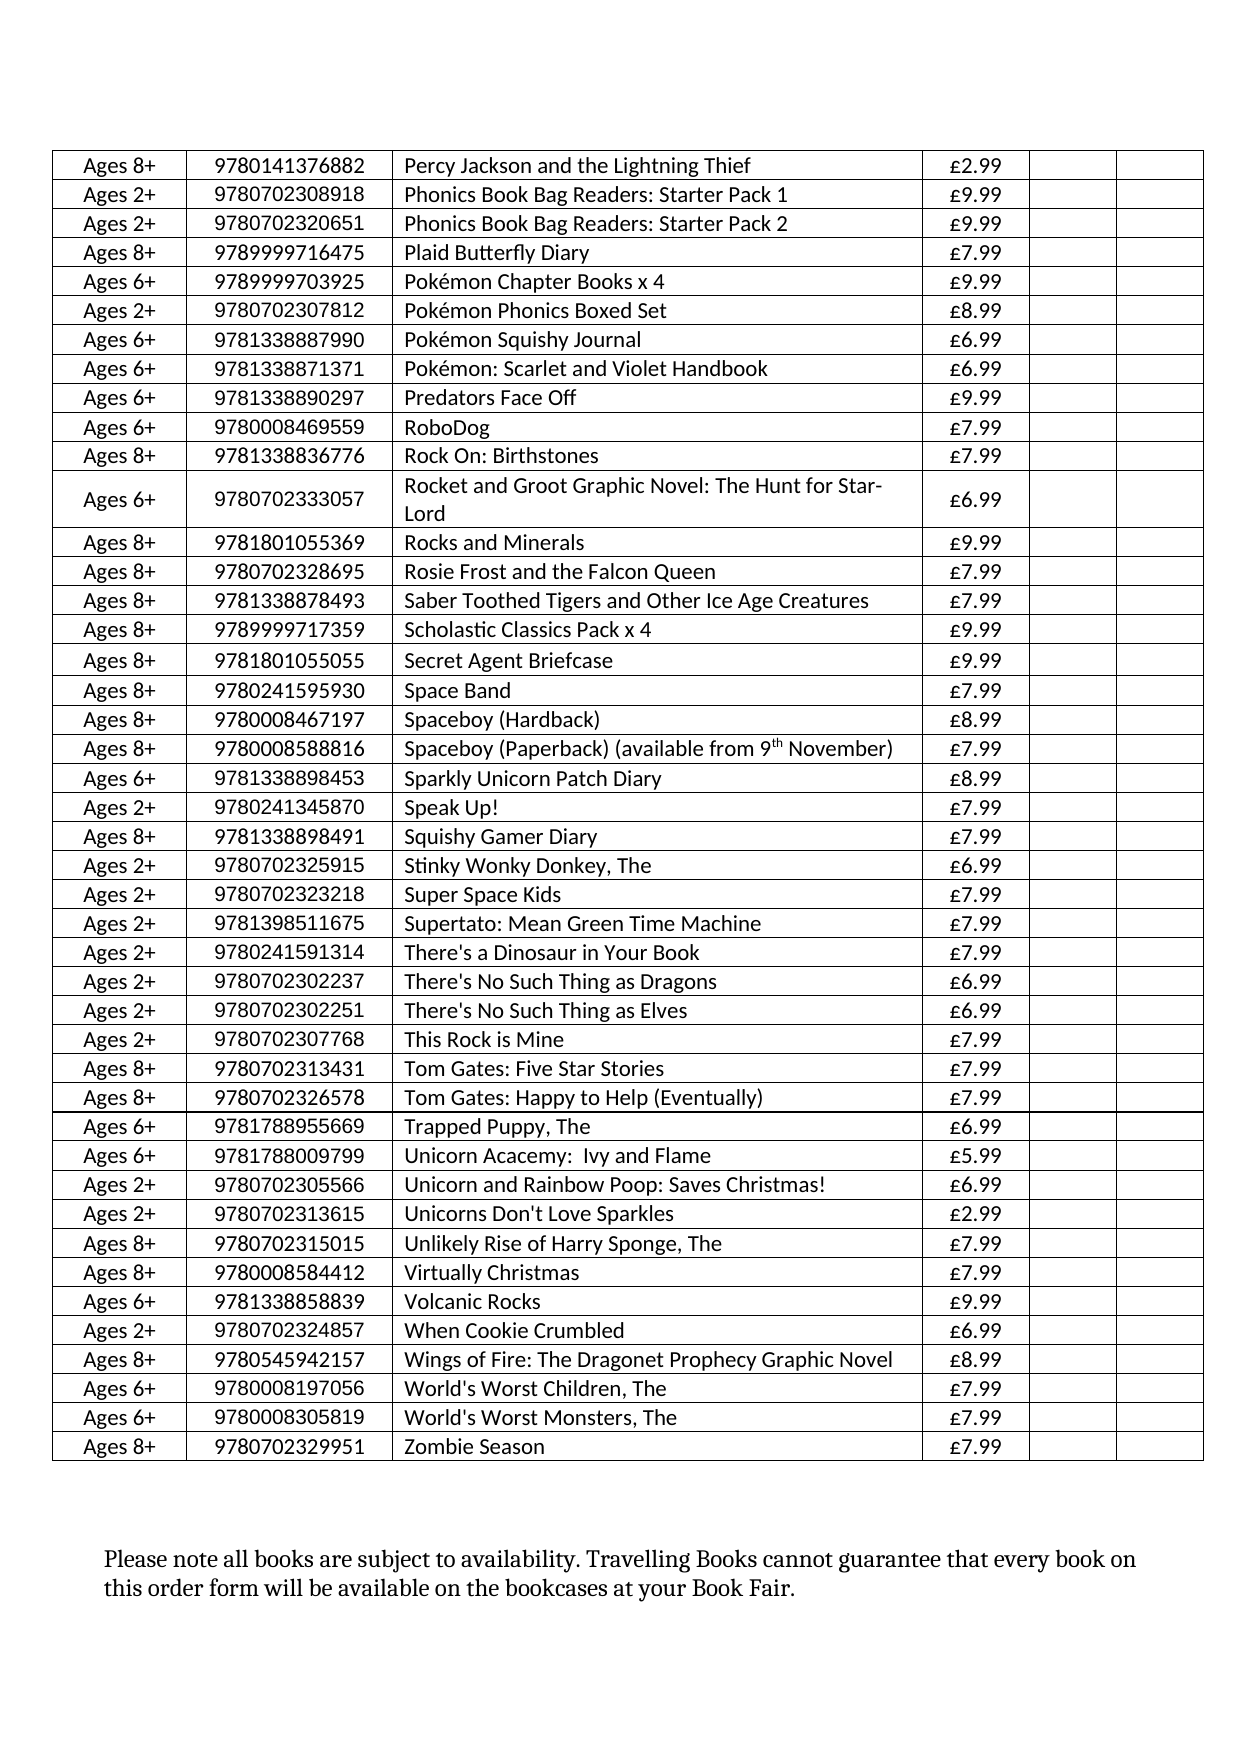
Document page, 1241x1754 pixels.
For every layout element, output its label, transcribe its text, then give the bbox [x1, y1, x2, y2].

table_cell 9781338887990 [187, 325, 392, 353]
table_cell £8.99 [923, 764, 1029, 792]
table_cell [1117, 1200, 1203, 1228]
table_cell Ages 2+ [53, 880, 186, 908]
table_cell 9781338898491 [187, 822, 392, 850]
table_cell £5.99 [923, 1141, 1029, 1169]
table_cell RoboDog [393, 413, 922, 441]
table_cell 9780702320651 [187, 209, 392, 237]
table_cell 9780008588816 [187, 735, 392, 763]
table_cell 9781788955669 [187, 1113, 392, 1140]
table_cell [1030, 967, 1116, 995]
table_cell 9780141376882 [187, 151, 392, 179]
table_cell £7.99 [923, 1403, 1029, 1431]
table_cell [1030, 1403, 1116, 1431]
table_cell [1117, 586, 1203, 614]
table_cell £9.99 [923, 384, 1029, 412]
table_cell Supertato: Mean Green Time Machine [393, 909, 922, 937]
table_cell £6.99 [923, 851, 1029, 879]
table_cell Rosie Frost and the Falcon Queen [393, 557, 922, 585]
table_cell [1117, 325, 1203, 353]
table_cell [1030, 706, 1116, 733]
table_cell 9781801055055 [187, 644, 392, 675]
table_cell [1030, 355, 1116, 382]
table_cell 9780702305566 [187, 1171, 392, 1198]
table_cell 9789999716475 [187, 238, 392, 266]
table_cell [1030, 557, 1116, 585]
table_cell [1030, 1258, 1116, 1286]
table_cell Ages 6+ [53, 1403, 186, 1431]
table_cell [1030, 1229, 1116, 1257]
table_cell There's No Such Thing as Elves [393, 996, 922, 1024]
table_cell 9780702313615 [187, 1200, 392, 1228]
table_cell £6.99 [923, 471, 1029, 527]
table_cell £7.99 [923, 909, 1029, 937]
table_cell Ages 2+ [53, 180, 186, 208]
table_cell Spaceboy (Hardback) [393, 706, 922, 733]
table_cell [1030, 471, 1116, 527]
table_cell 9780241591314 [187, 938, 392, 966]
table_cell Sparkly Unicorn Patch Diary [393, 764, 922, 792]
table_cell [1117, 938, 1203, 966]
table_cell [1117, 880, 1203, 908]
table_cell Ages 8+ [53, 706, 186, 733]
table_cell [1117, 151, 1203, 179]
table_cell Unicorns Don't Love Sparkles [393, 1200, 922, 1228]
table_cell 9789999717359 [187, 615, 392, 643]
table_cell Percy Jackson and the Lightning Thief [393, 151, 922, 179]
table_cell Ages 2+ [53, 793, 186, 821]
table_cell [1117, 180, 1203, 208]
table_cell Ages 2+ [53, 967, 186, 995]
table_cell [1030, 528, 1116, 556]
table_cell Ages 8+ [53, 238, 186, 266]
table_cell £7.99 [923, 1258, 1029, 1286]
table_cell 9780241345870 [187, 793, 392, 821]
table_cell 9789999703925 [187, 267, 392, 295]
table_cell Squishy Gamer Diary [393, 822, 922, 850]
table_cell [1030, 938, 1116, 966]
table_cell [1117, 851, 1203, 879]
table_cell £2.99 [923, 151, 1029, 179]
table_cell Unicorn and Rainbow Poop: Saves Christmas! [393, 1171, 922, 1198]
table_cell [1117, 1403, 1203, 1431]
table_cell [1117, 296, 1203, 324]
table_cell [1117, 1258, 1203, 1286]
table_cell £7.99 [923, 238, 1029, 266]
table_cell [1117, 557, 1203, 585]
table_cell [1030, 296, 1116, 324]
table_cell Ages 8+ [53, 151, 186, 179]
table_cell Zombie Season [393, 1432, 922, 1460]
table_cell [1117, 1141, 1203, 1169]
table_cell Pokémon Chapter Books x 4 [393, 267, 922, 295]
table_cell Space Band [393, 676, 922, 704]
table_cell £6.99 [923, 1316, 1029, 1344]
table_cell 9780008469559 [187, 413, 392, 441]
table_cell £8.99 [923, 1345, 1029, 1373]
table_cell [1117, 1025, 1203, 1053]
table_cell £7.99 [923, 1374, 1029, 1402]
table_cell Scholastic Classics Pack x 4 [393, 615, 922, 643]
table_cell [1030, 1345, 1116, 1373]
table_cell [1030, 644, 1116, 675]
table_cell 9780008467197 [187, 706, 392, 733]
table_cell [1117, 1432, 1203, 1460]
table_cell £7.99 [923, 676, 1029, 704]
table_cell [1117, 355, 1203, 382]
table_cell [1030, 735, 1116, 763]
table_cell World's Worst Children, The [393, 1374, 922, 1402]
table_cell £7.99 [923, 1229, 1029, 1257]
table_cell [1030, 384, 1116, 412]
table_cell [1117, 1054, 1203, 1082]
table_cell £7.99 [923, 880, 1029, 908]
table_cell Tom Gates: Happy to Help (Eventually) [393, 1083, 922, 1111]
table_cell Ages 8+ [53, 676, 186, 704]
table_cell 9780545942157 [187, 1345, 392, 1373]
table_cell 9781338836776 [187, 442, 392, 470]
table_cell Ages 6+ [53, 764, 186, 792]
table_cell [1030, 442, 1116, 470]
table_cell Phonics Book Bag Readers: Starter Pack 1 [393, 180, 922, 208]
table_cell Ages 2+ [53, 209, 186, 237]
table_cell [1030, 180, 1116, 208]
table_cell 9780702329951 [187, 1432, 392, 1460]
table_cell £9.99 [923, 528, 1029, 556]
table_cell Tom Gates: Five Star Stories [393, 1054, 922, 1082]
table_cell £9.99 [923, 180, 1029, 208]
table_cell Ages 8+ [53, 1432, 186, 1460]
table_cell Rocket and Groot Graphic Novel: The Hunt for Star-Lord [393, 471, 922, 527]
table_cell Ages 2+ [53, 1171, 186, 1198]
table_cell Plaid Butterfly Diary [393, 238, 922, 266]
table_cell [1117, 967, 1203, 995]
table_cell Speak Up! [393, 793, 922, 821]
table_cell [1117, 1287, 1203, 1315]
table_cell Ages 6+ [53, 413, 186, 441]
table_cell [1117, 1083, 1203, 1111]
table_cell [1030, 1025, 1116, 1053]
table_cell £7.99 [923, 793, 1029, 821]
table_cell Pokémon Squishy Journal [393, 325, 922, 353]
table_cell 9780008197056 [187, 1374, 392, 1402]
table_cell [1030, 1316, 1116, 1344]
table_cell [1030, 676, 1116, 704]
table_cell Pokémon Phonics Boxed Set [393, 296, 922, 324]
table_cell Trapped Puppy, The [393, 1113, 922, 1140]
table_cell £2.99 [923, 1200, 1029, 1228]
table_cell £7.99 [923, 442, 1029, 470]
table_cell Super Space Kids [393, 880, 922, 908]
table_cell [1117, 706, 1203, 733]
table_cell Ages 6+ [53, 325, 186, 353]
table_cell £7.99 [923, 1054, 1029, 1082]
table_cell [1030, 1113, 1116, 1140]
table_cell There's a Dinosaur in Your Book [393, 938, 922, 966]
table_cell £7.99 [923, 557, 1029, 585]
table_cell £6.99 [923, 1171, 1029, 1198]
table_cell [1030, 615, 1116, 643]
table_cell [1117, 735, 1203, 763]
table_cell £6.99 [923, 1113, 1029, 1140]
table_cell £9.99 [923, 615, 1029, 643]
table_cell 9780702323218 [187, 880, 392, 908]
table_cell Ages 8+ [53, 442, 186, 470]
table_cell 9780702326578 [187, 1083, 392, 1111]
table_cell [1030, 1141, 1116, 1169]
table_cell Virtually Christmas [393, 1258, 922, 1286]
table_cell There's No Such Thing as Dragons [393, 967, 922, 995]
table_cell 9780702325915 [187, 851, 392, 879]
table_cell [1117, 615, 1203, 643]
table_cell Wings of Fire: The Dragonet Prophecy Graphic Novel [393, 1345, 922, 1373]
table_cell Ages 6+ [53, 267, 186, 295]
table_cell 9780702315015 [187, 1229, 392, 1257]
table_cell 9780008584412 [187, 1258, 392, 1286]
table_cell Ages 8+ [53, 1258, 186, 1286]
table_cell £7.99 [923, 735, 1029, 763]
table_cell [1117, 1229, 1203, 1257]
table_cell [1117, 676, 1203, 704]
table_cell [1030, 764, 1116, 792]
table_cell [1030, 267, 1116, 295]
table_cell 9781338871371 [187, 355, 392, 382]
table_cell [1030, 851, 1116, 879]
table_cell [1117, 1171, 1203, 1198]
table_cell Ages 2+ [53, 996, 186, 1024]
table_cell £6.99 [923, 967, 1029, 995]
table_cell Pokémon: Scarlet and Violet Handbook [393, 355, 922, 382]
table_cell Ages 2+ [53, 938, 186, 966]
table_cell Rock On: Birthstones [393, 442, 922, 470]
table_cell £9.99 [923, 209, 1029, 237]
table_cell 9780702302251 [187, 996, 392, 1024]
table_cell Ages 8+ [53, 1054, 186, 1082]
table_cell Ages 8+ [53, 735, 186, 763]
table_cell [1030, 1432, 1116, 1460]
table_cell Predators Face Off [393, 384, 922, 412]
table_cell Ages 8+ [53, 644, 186, 675]
table_cell 9780008305819 [187, 1403, 392, 1431]
table_cell [1117, 1113, 1203, 1140]
table_cell [1030, 909, 1116, 937]
table_cell 9780702328695 [187, 557, 392, 585]
table_cell [1030, 996, 1116, 1024]
table_cell Ages 8+ [53, 615, 186, 643]
table_cell Ages 8+ [53, 586, 186, 614]
table_cell [1030, 586, 1116, 614]
table_cell 9780702313431 [187, 1054, 392, 1082]
table_cell Ages 6+ [53, 1287, 186, 1315]
table_cell Ages 8+ [53, 528, 186, 556]
table_cell Saber Toothed Tigers and Other Ice Age Creatures [393, 586, 922, 614]
table_cell Ages 8+ [53, 822, 186, 850]
table_cell [1117, 528, 1203, 556]
table_cell [1117, 644, 1203, 675]
table_cell [1030, 413, 1116, 441]
table_cell [1030, 1083, 1116, 1111]
table_cell Ages 2+ [53, 909, 186, 937]
table_cell Secret Agent Briefcase [393, 644, 922, 675]
table_cell 9780702308918 [187, 180, 392, 208]
table_cell World's Worst Monsters, The [393, 1403, 922, 1431]
table_cell [1117, 764, 1203, 792]
table_cell [1117, 822, 1203, 850]
table_cell 9780702333057 [187, 471, 392, 527]
table_cell Ages 8+ [53, 1229, 186, 1257]
table_cell [1030, 880, 1116, 908]
table_cell [1030, 325, 1116, 353]
table_cell Ages 6+ [53, 1374, 186, 1402]
table_cell 9781801055369 [187, 528, 392, 556]
text Please note all books are subject to availability. Travelling Books cannot guarantee that every book on this order form will be available on the bookcases at your Book Fair. [103, 1545, 1152, 1602]
table_cell Ages 2+ [53, 1200, 186, 1228]
table_cell [1117, 442, 1203, 470]
table_cell £7.99 [923, 1083, 1029, 1111]
table_cell 9781338858839 [187, 1287, 392, 1315]
table_cell [1117, 1316, 1203, 1344]
table_cell Spaceboy (Paperback) (available from 9th November) [393, 735, 922, 763]
table_cell 9780702324857 [187, 1316, 392, 1344]
table_cell £8.99 [923, 706, 1029, 733]
table_cell Ages 8+ [53, 557, 186, 585]
table_cell Stinky Wonky Donkey, The [393, 851, 922, 879]
table_cell [1030, 1374, 1116, 1402]
table_cell £7.99 [923, 586, 1029, 614]
table_cell 9781338890297 [187, 384, 392, 412]
table_cell [1030, 793, 1116, 821]
table_cell 9781338898453 [187, 764, 392, 792]
table_cell [1030, 1287, 1116, 1315]
table_cell Ages 8+ [53, 1345, 186, 1373]
table_cell [1030, 151, 1116, 179]
table_cell £6.99 [923, 325, 1029, 353]
table_cell £9.99 [923, 1287, 1029, 1315]
table_cell When Cookie Crumbled [393, 1316, 922, 1344]
table_cell Phonics Book Bag Readers: Starter Pack 2 [393, 209, 922, 237]
table_cell £7.99 [923, 938, 1029, 966]
table_cell £7.99 [923, 413, 1029, 441]
table_cell 9781398511675 [187, 909, 392, 937]
table_cell [1030, 209, 1116, 237]
table_cell [1117, 996, 1203, 1024]
table_cell [1117, 793, 1203, 821]
table_cell Ages 6+ [53, 355, 186, 382]
table_cell Ages 2+ [53, 1316, 186, 1344]
table_cell [1117, 267, 1203, 295]
table_cell [1117, 1374, 1203, 1402]
table_cell 9781338878493 [187, 586, 392, 614]
table_cell £9.99 [923, 644, 1029, 675]
table_cell [1117, 471, 1203, 527]
table_cell 9780702307812 [187, 296, 392, 324]
table_cell [1030, 1054, 1116, 1082]
table_cell Ages 2+ [53, 851, 186, 879]
table_cell This Rock is Mine [393, 1025, 922, 1053]
table_cell Volcanic Rocks [393, 1287, 922, 1315]
table_cell Rocks and Minerals [393, 528, 922, 556]
table_cell £8.99 [923, 296, 1029, 324]
table_cell [1117, 384, 1203, 412]
table_cell [1030, 822, 1116, 850]
table_cell Ages 6+ [53, 471, 186, 527]
table_cell £7.99 [923, 1432, 1029, 1460]
table_cell [1117, 413, 1203, 441]
table_cell Ages 6+ [53, 1141, 186, 1169]
table_cell Unlikely Rise of Harry Sponge, The [393, 1229, 922, 1257]
table_cell Ages 6+ [53, 1113, 186, 1140]
table_cell Ages 2+ [53, 296, 186, 324]
table_cell [1117, 909, 1203, 937]
table_cell [1117, 209, 1203, 237]
table_cell £7.99 [923, 1025, 1029, 1053]
table_cell [1030, 1171, 1116, 1198]
table_cell £9.99 [923, 267, 1029, 295]
table_cell [1117, 238, 1203, 266]
table_cell £7.99 [923, 822, 1029, 850]
table_cell [1030, 1200, 1116, 1228]
table_cell [1030, 238, 1116, 266]
table_cell Ages 8+ [53, 1083, 186, 1111]
table_cell 9780241595930 [187, 676, 392, 704]
table_cell Unicorn Acacemy: Ivy and Flame [393, 1141, 922, 1169]
table_cell [1117, 1345, 1203, 1373]
table_cell 9780702307768 [187, 1025, 392, 1053]
table_cell 9781788009799 [187, 1141, 392, 1169]
table_cell £6.99 [923, 355, 1029, 382]
table_cell Ages 2+ [53, 1025, 186, 1053]
table_cell Ages 6+ [53, 384, 186, 412]
table_cell 9780702302237 [187, 967, 392, 995]
table_cell £6.99 [923, 996, 1029, 1024]
